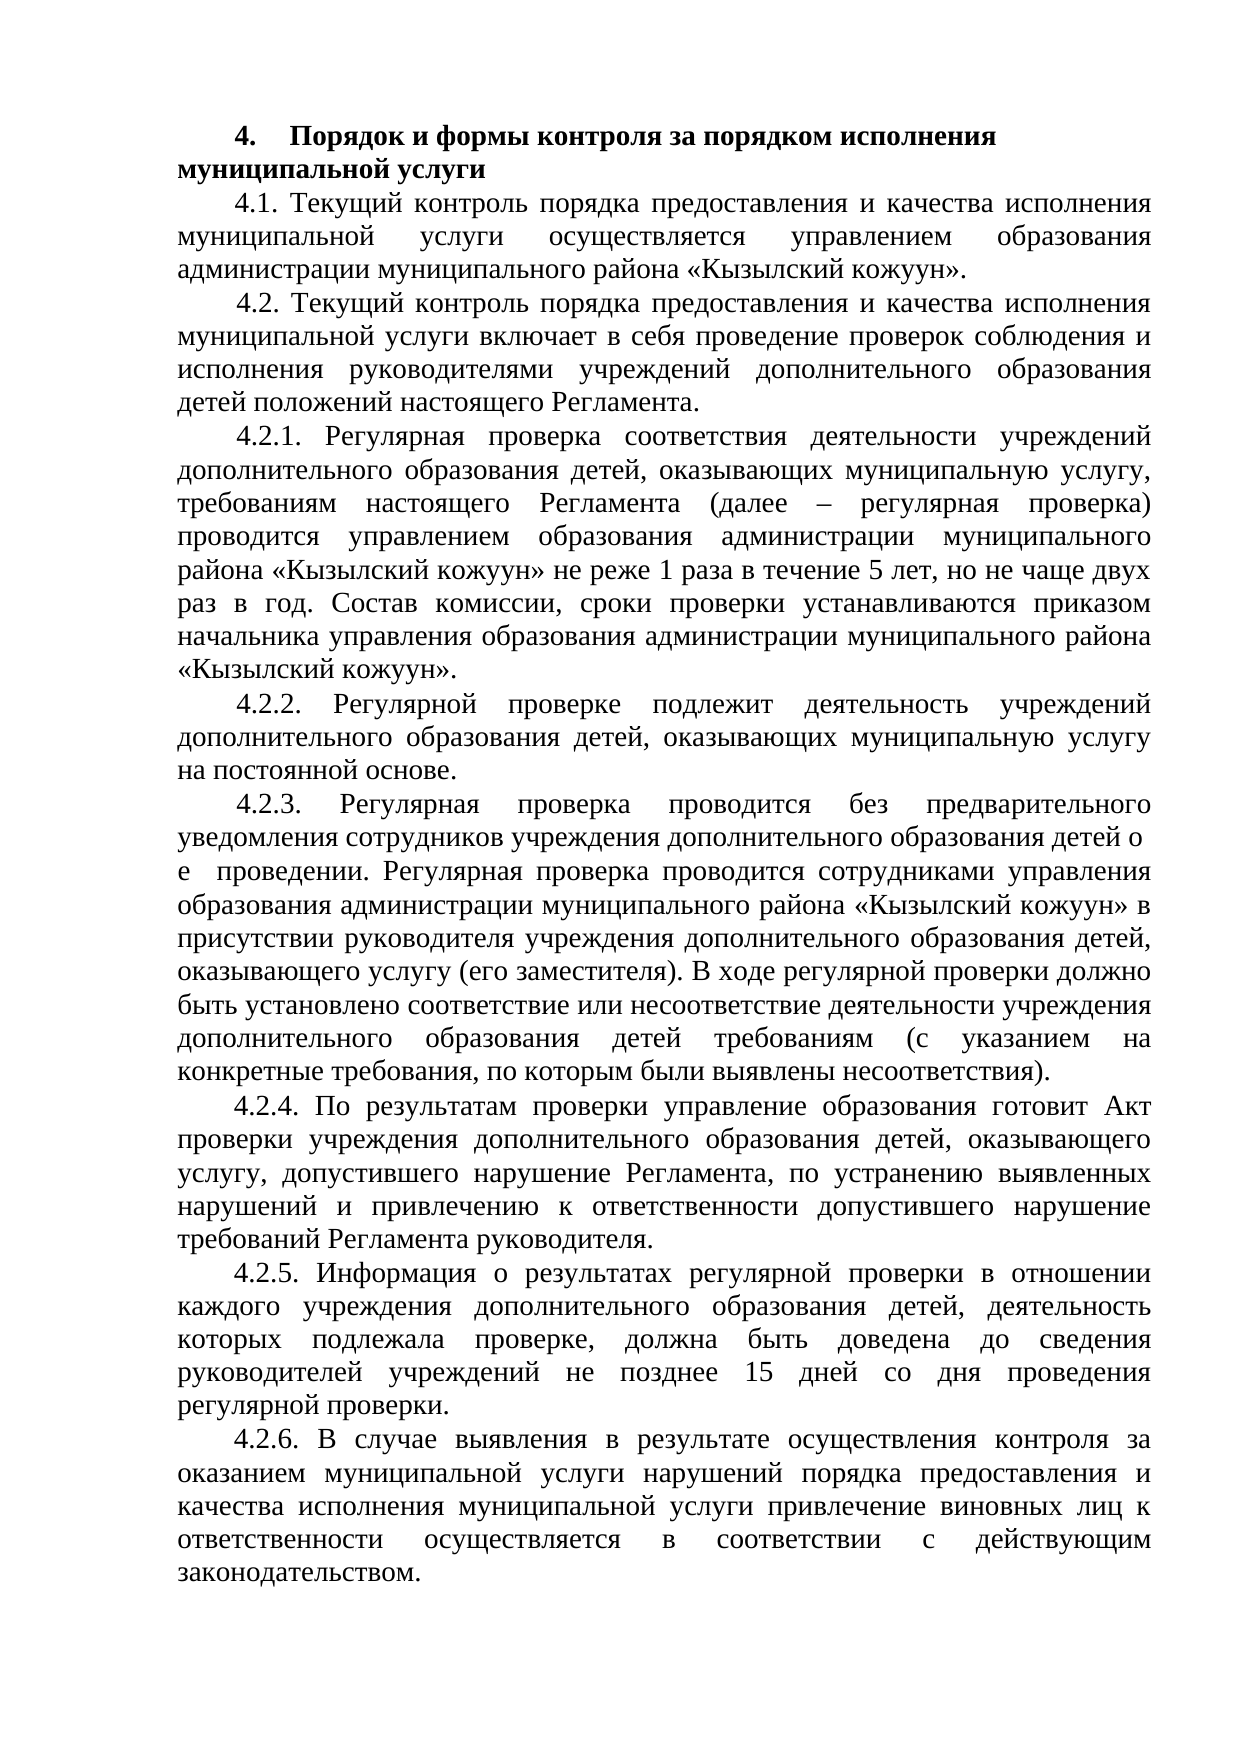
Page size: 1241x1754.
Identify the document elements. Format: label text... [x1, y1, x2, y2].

list Порядок и формы контроля за порядком исполнения муниципальной услуги [177, 119, 1152, 185]
text 4.2. Текущий контроль порядка предоставления и качества исполнения муниципальной услуги включает в себя проведение проверок соблюдения и исполнения руководителями учреждений дополнительного образования детей положений настоящего Регламента. [177, 286, 1152, 417]
text 4.2.2. Регулярной проверке подлежит деятельность учреждений дополнительного образования детей, оказывающих муниципальную услугу на постоянной основе. [177, 687, 1152, 786]
text 4.2.1. Регулярная проверка соответствия деятельности учреждений дополнительного образования детей, оказывающих муниципальную услугу, требованиям настоящего Регламента (далее – регулярная проверка) проводится управлением образования администрации муниципального района «Кызылский кожуун» не реже 1 раза в течение 5 лет, но не чаще двух раз в год. Состав комиссии, сроки проверки устанавливаются приказом начальника управления образования администрации муниципального района «Кызылский кожуун». [177, 419, 1152, 685]
text 4.2.3. Регулярная проверка проводится без предварительного уведомления сотрудников учреждения дополнительного образования детей о [177, 788, 1152, 853]
list Текущий контроль порядка предоставления и качества исполнения муниципальной услуги осуществляется управлением образования администрации муниципального района «Кызылский кожуун». [177, 186, 1152, 284]
list Информация о результатах регулярной проверки в отношении каждого учреждения дополнительного образования детей, деятельность которых подлежала проверке, должна быть доведена до сведения руководителей учреждений не позднее 15 дней со дня проведения регулярной проверки. [177, 1256, 1152, 1421]
list По результатам проверки управление образования готовит Акт проверки учреждения дополнительного образования детей, оказывающего услугу, допустившего нарушение Регламента, по устранению выявленных нарушений и привлечению к ответственности допустившего нарушение требований Регламента руководителя. [177, 1089, 1152, 1255]
list В случае выявления в результате осуществления контроля за оказанием муниципальной услуги нарушений порядка предоставления и качества исполнения муниципальной услуги привлечение виновных лиц к ответственности осуществляется в соответствии с действующим законодательством. [177, 1423, 1152, 1587]
list проведении. Регулярная проверка проводится сотрудниками управления образования администрации муниципального района «Кызылский кожуун» в присутствии руководителя учреждения дополнительного образования детей, оказывающего услугу (его заместителя). В ходе регулярной проверки должно быть установлено соответствие или несоответствие деятельности учреждения дополнительного образования детей требованиям (с указанием на конкретные требования, по которым были выявлены несоответствия). [177, 854, 1152, 1087]
